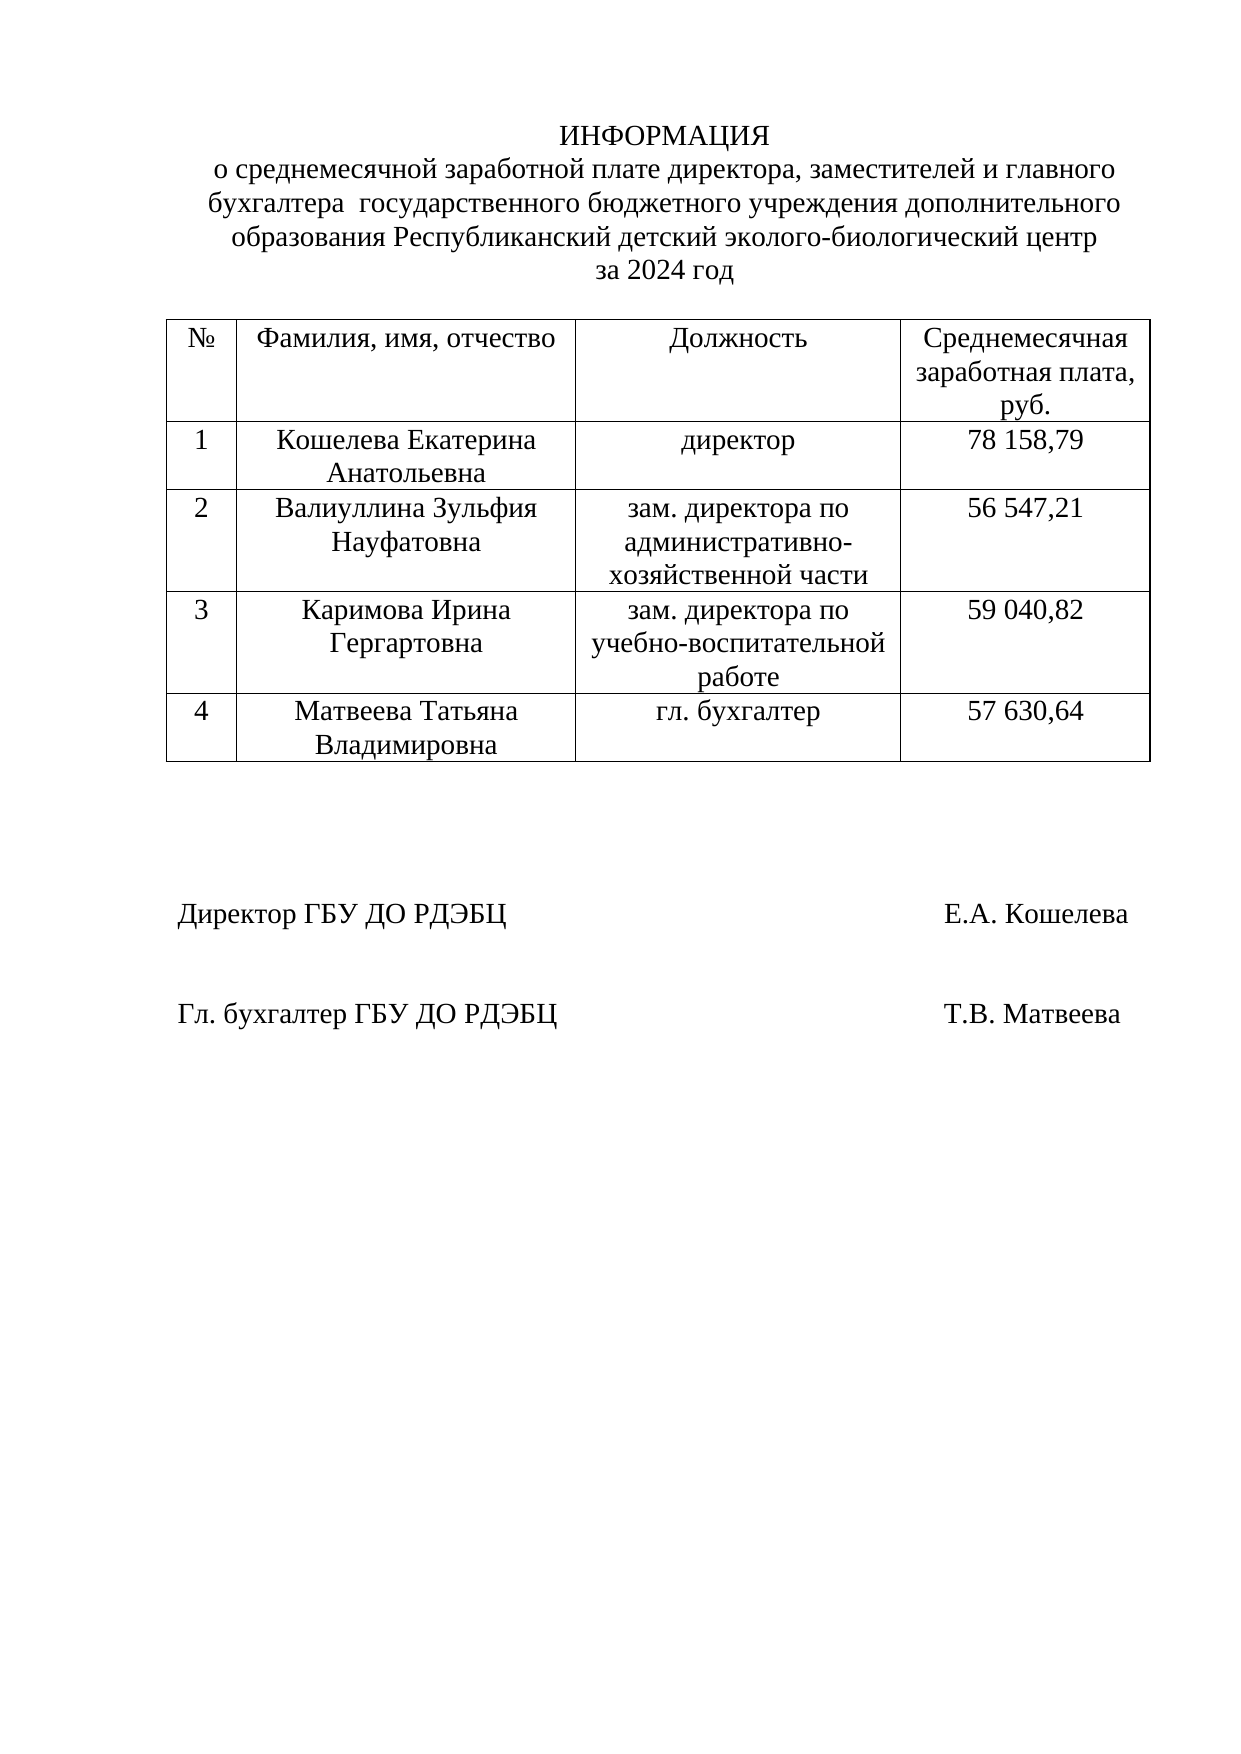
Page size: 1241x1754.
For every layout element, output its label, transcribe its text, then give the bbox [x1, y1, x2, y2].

table_cell Каримова Ирина Гергартовна [237, 592, 575, 692]
table_cell Матвеева Татьяна Владимировна [237, 694, 575, 761]
table_cell директор [576, 422, 900, 489]
table_header Должность [576, 320, 900, 421]
table_cell Валиуллина Зульфия Науфатовна [237, 490, 575, 591]
text Гл. бухгалтер ГБУ ДО РДЭБЦ Т.В. Матвеева [177, 996, 1152, 1030]
table_cell 1 [167, 422, 236, 489]
table_cell 78 158,79 [901, 422, 1149, 489]
table_cell 59 040,82 [901, 592, 1149, 692]
table_cell 57 630,64 [901, 694, 1149, 761]
table_cell зам. директора по учебно-воспитательной работе [576, 592, 900, 692]
text за 2024 год [177, 252, 1152, 286]
text о среднемесячной заработной плате директора, заместителей и главного бухгалтера государственного бюджетного учреждения дополнительного образования Республиканский детский эколого-биологический центр [177, 152, 1152, 252]
table_cell 56 547,21 [901, 490, 1149, 591]
table_cell зам. директора по административно-хозяйственной части [576, 490, 900, 591]
table_cell 4 [167, 694, 236, 761]
text Директор ГБУ ДО РДЭБЦ Е.А. Кошелева [177, 896, 1152, 929]
text ИНФОРМАЦИЯ [177, 118, 1152, 152]
table_header Среднемесячная заработная плата, руб. [901, 320, 1149, 421]
table_cell 2 [167, 490, 236, 591]
table_header Фамилия, имя, отчество [237, 320, 575, 421]
table_cell 3 [167, 592, 236, 692]
table_cell гл. бухгалтер [576, 694, 900, 761]
table_cell Кошелева Екатерина Анатольевна [237, 422, 575, 489]
table_header № [167, 320, 236, 421]
